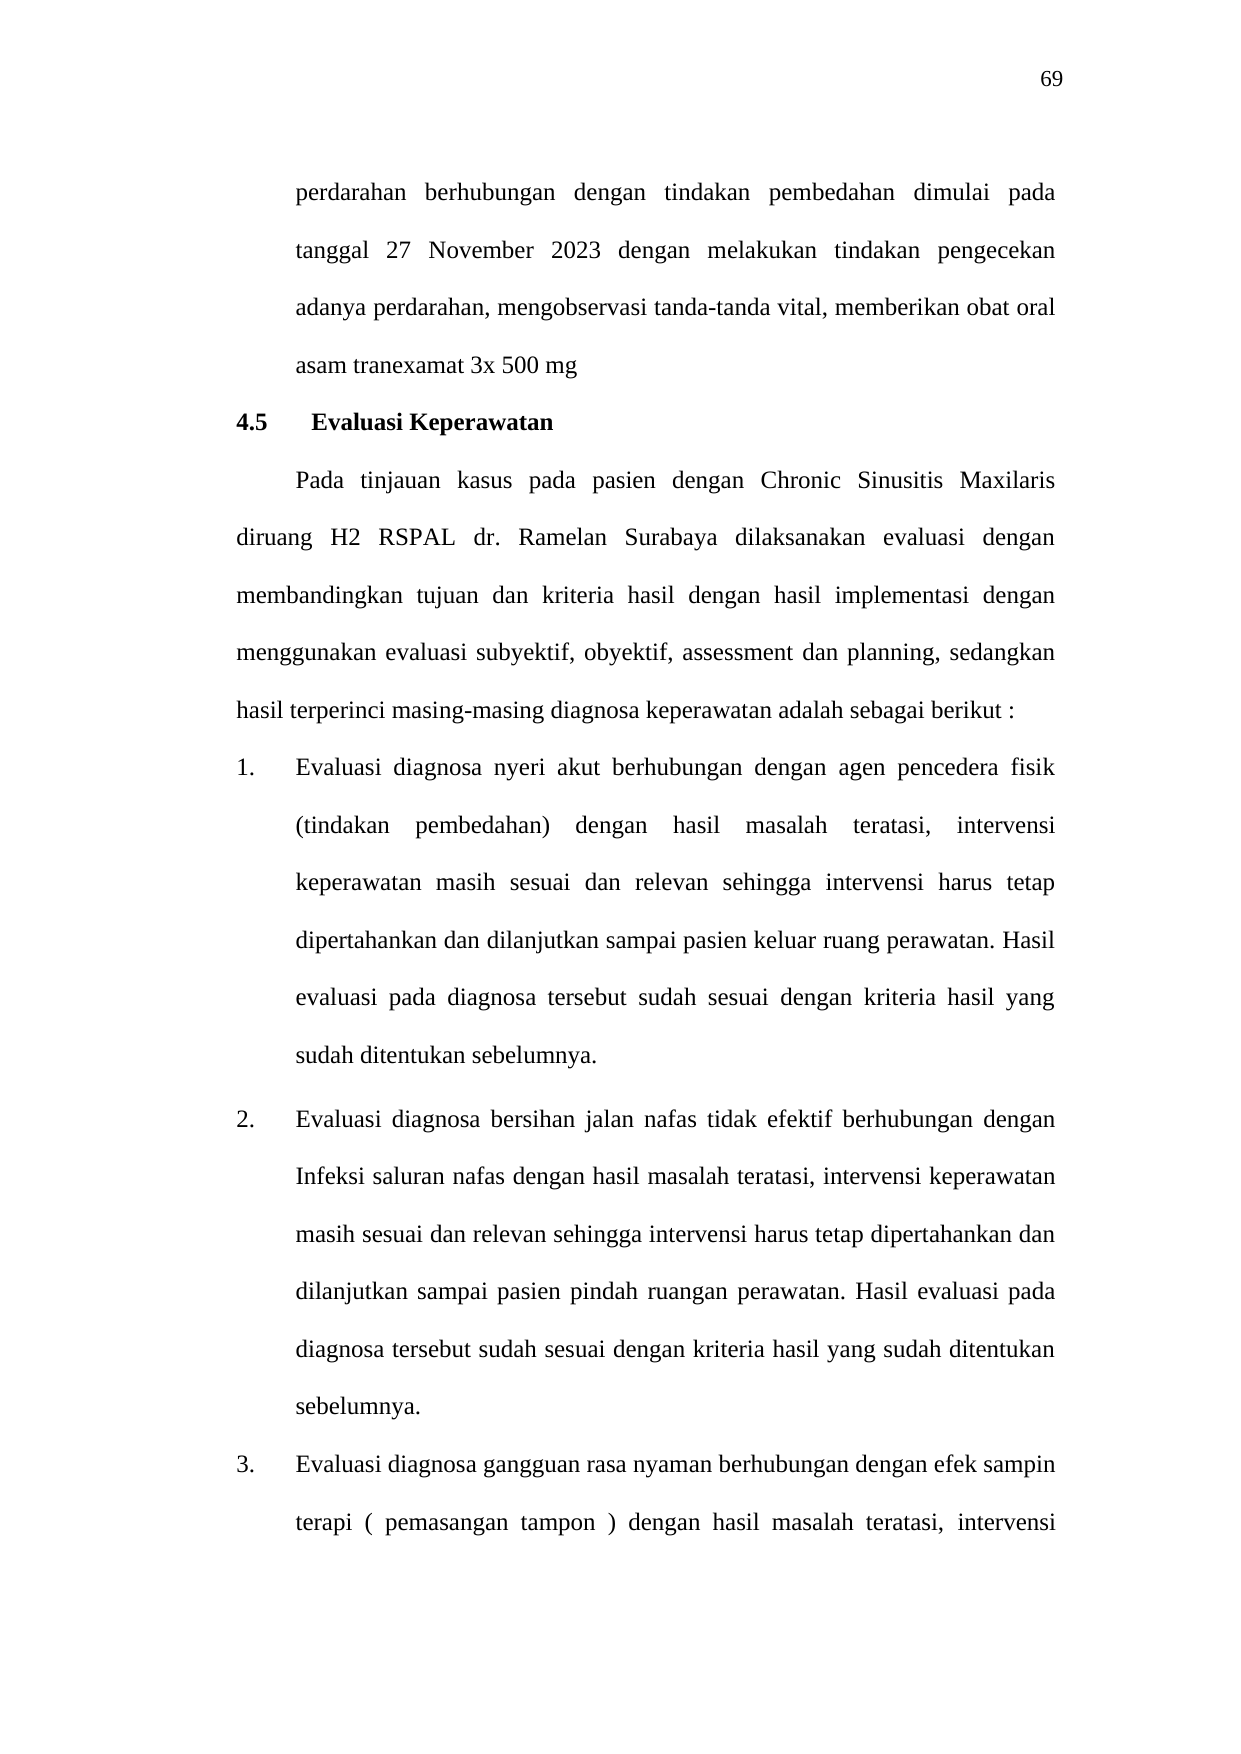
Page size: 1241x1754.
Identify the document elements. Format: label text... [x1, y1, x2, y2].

list Evaluasi diagnosa nyeri akut berhubungan dengan agen pencedera fisik (tindakan pembedahan) dengan hasil masalah teratasi, intervensi keperawatan masih sesuai dan relevan sehingga intervensi harus tetap dipertahankan dan dilanjutkan sampai pasien keluar ruang perawatan. Hasil evaluasi pada diagnosa tersebut sudah sesuai dengan kriteria hasil yang sudah ditentukan sebelumnya. [236, 752, 1056, 1068]
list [236, 1449, 1056, 1535]
text Pada tinjauan kasus pada pasien dengan Chronic Sinusitis Maxilaris diruang H2 RSPAL dr. Ramelan Surabaya dilaksanakan evaluasi dengan membandingkan tujuan dan kriteria hasil dengan hasil implementasi dengan menggunakan evaluasi subyektif, obyektif, assessment dan planning, sedangkan hasil terperinci masing-masing diagnosa keperawatan adalah sebagai berikut : [236, 465, 1056, 723]
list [236, 177, 1056, 378]
subtitle 4.5 Evaluasi Keperawatan [236, 407, 1056, 436]
list Evaluasi diagnosa bersihan jalan nafas tidak efektif berhubungan dengan Infeksi saluran nafas dengan hasil masalah teratasi, intervensi keperawatan masih sesuai dan relevan sehingga intervensi harus tetap dipertahankan dan dilanjutkan sampai pasien pindah ruangan perawatan. Hasil evaluasi pada diagnosa tersebut sudah sesuai dengan kriteria hasil yang sudah ditentukan sebelumnya. [236, 1104, 1056, 1420]
